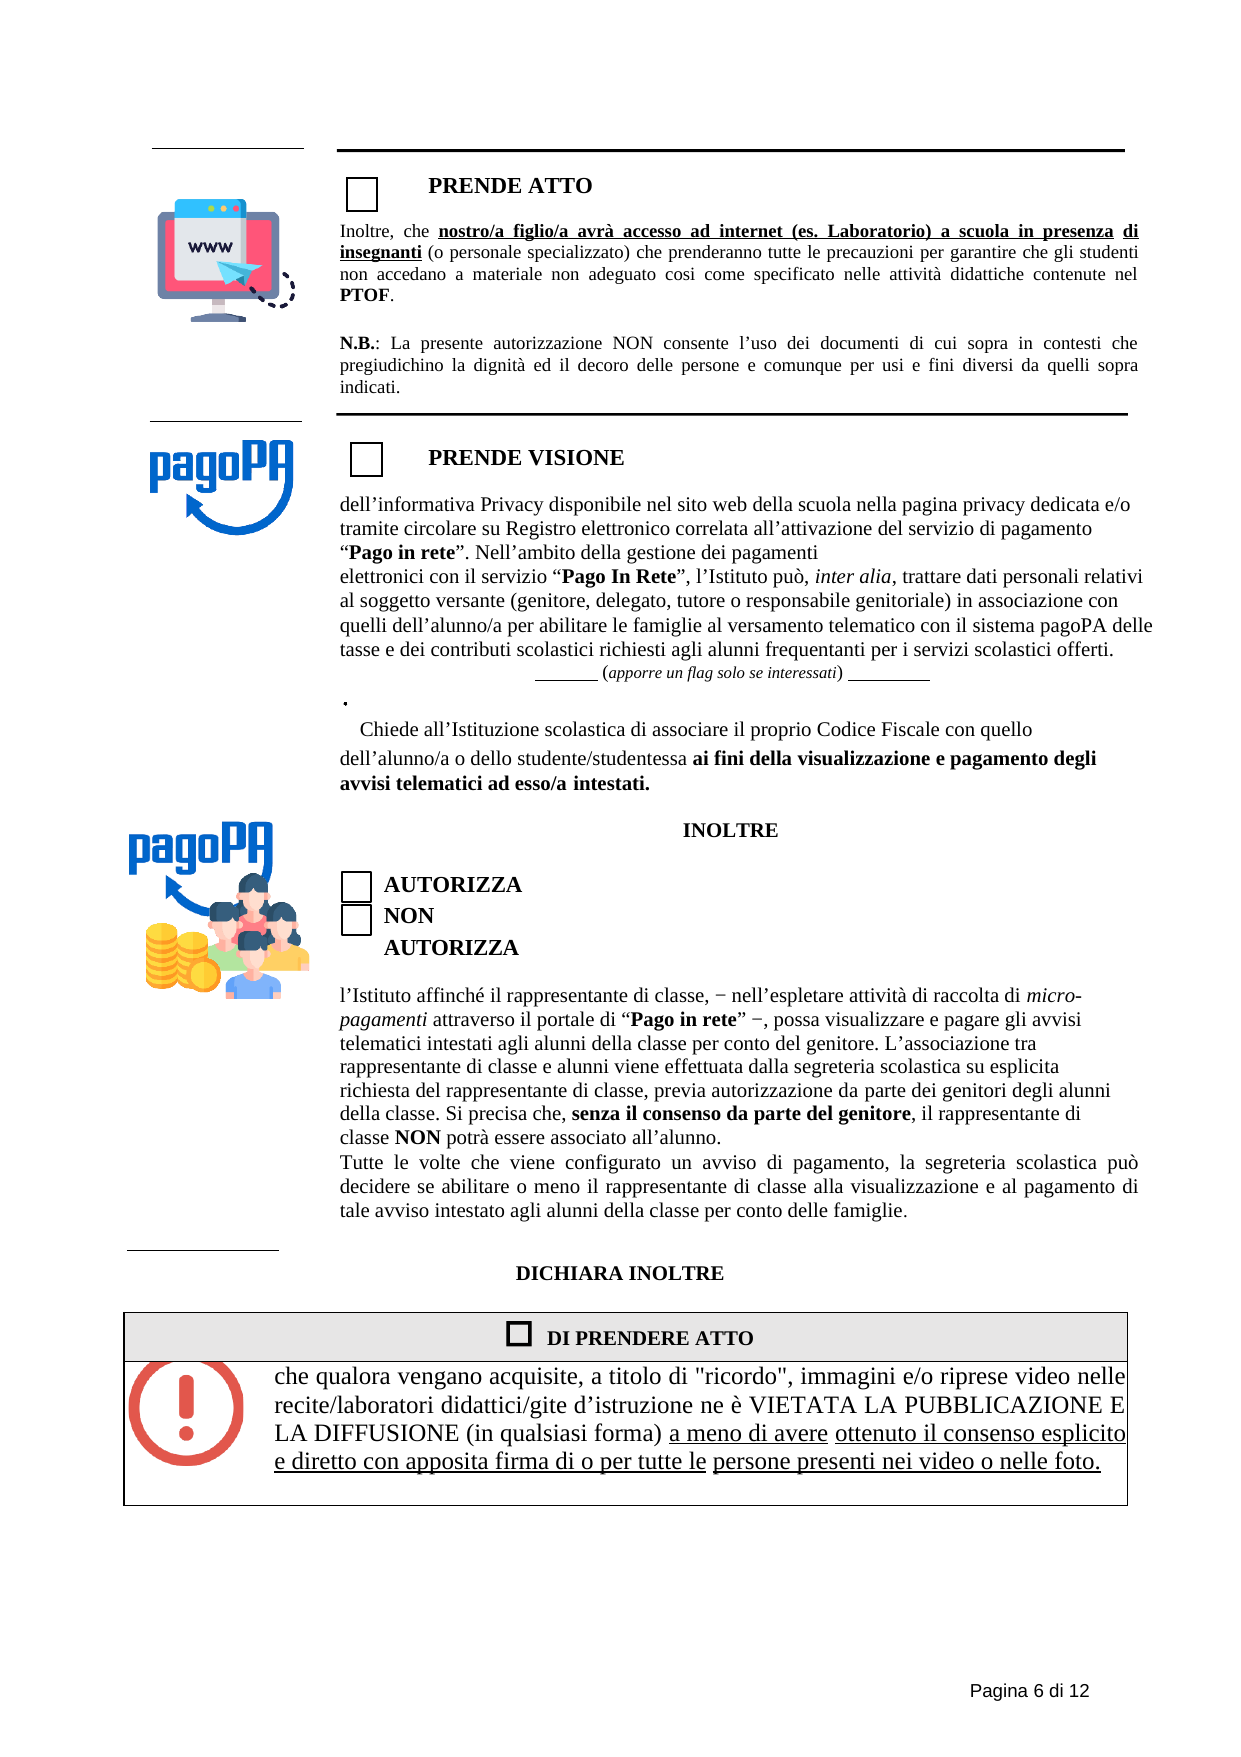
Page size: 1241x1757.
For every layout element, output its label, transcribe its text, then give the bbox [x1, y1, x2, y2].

picture [129, 821, 316, 999]
text elettronici con il servizio “Pago In Rete”, l’Istituto può, inter alia, trattare dati personali relativi al soggetto versante (genitore, delegato, tutore o responsabile genitoriale) in associazione con quelli dell’alunno/a per abilitare le famiglie al versamento telematico con il sistema pagoPA delle tasse e dei contributi scolastici richiesti agli alunni frequentanti per i servizi scolastici offerti. [339, 564, 1159, 661]
text N.B.: La presente autorizzazione NON consente l’uso dei documenti di cui sopra in contesti che pregiudichino la dignità ed il decoro delle persone e comunque per usi e fini diversi da quelli sopra indicati. [339, 332, 1139, 398]
text l’Istituto affinché il rappresentante di classe, − nell’espletare attività di raccolta di micro-pagamenti attraverso il portale di “Pago in rete” −, possa visualizzare e pagare gli avvisi telematici intestati agli alunni della classe per conto del genitore. L’associazione tra rappresentante di classe e alunni viene effettuata dalla segreteria scolastica su esplicita richiesta del rappresentante di classe, previa autorizzazione da parte dei genitori degli alunni della classe. Si precisa che, senza il consenso da parte del genitore, il rappresentante di classe NON potrà essere associato all’alunno. [339, 984, 1133, 1149]
subtitle PRENDE VISIONE [428, 444, 1159, 471]
text INOLTRE [507, 818, 954, 842]
text AUTORIZZA NON AUTORIZZA [384, 871, 572, 961]
picture [157, 199, 295, 322]
text (apporre un flag solo se interessati) [535, 661, 1159, 683]
table_header DI PRENDERE ATTO [125, 1313, 1127, 1361]
picture [150, 440, 294, 536]
text Inoltre, che nostro/a figlio/a avrà accesso ad internet (es. Laboratorio) a scuola in presenza di insegnanti (o personale specializzato) che prenderanno tutte le precauzioni per garantire che gli studenti non accedano a materiale non adeguato cosi come specificato nelle attività didattiche contenute nel PTOF. [339, 220, 1139, 306]
text Tutte le volte che viene configurato un avviso di pagamento, la segreteria scolastica può decidere se abilitare o meno il rappresentante di classe alla visualizzazione e al pagamento di tale avviso intestato agli alunni della classe per conto delle famiglie. [339, 1150, 1139, 1222]
text DICHIARA INOLTRE [286, 1261, 954, 1285]
text dell’alunno/a o dello studente/studentessa ai fini della visualizzazione e pagamento degli avvisi telematici ad esso/a intestati. [339, 746, 1117, 794]
picture [339, 687, 363, 718]
table_cell che qualora vengano acquisite, a titolo di "ricordo", immagini e/o riprese video nelle recite/laboratori didattici/gite d’istruzione ne è VIETATA LA PUBBLICAZIONE E LA DIFFUSIONE (in qualsiasi forma) a meno di avere ottenuto il consenso esplicito e diretto con apposita firma di o per tutte le persone presenti nei video o nelle foto. [125, 1362, 1127, 1505]
subtitle PRENDE ATTO [428, 172, 1159, 199]
text dell’informativa Privacy disponibile nel sito web della scuola nella pagina privacy dedicata e/o tramite circolare su Registro elettronico correlata all’attivazione del servizio di pagamento “Pago in rete”. Nell’ambito della gestione dei pagamenti [339, 492, 1133, 564]
text Chiede all’Istituzione scolastica di associare il proprio Codice Fiscale con quello [359, 717, 1159, 741]
